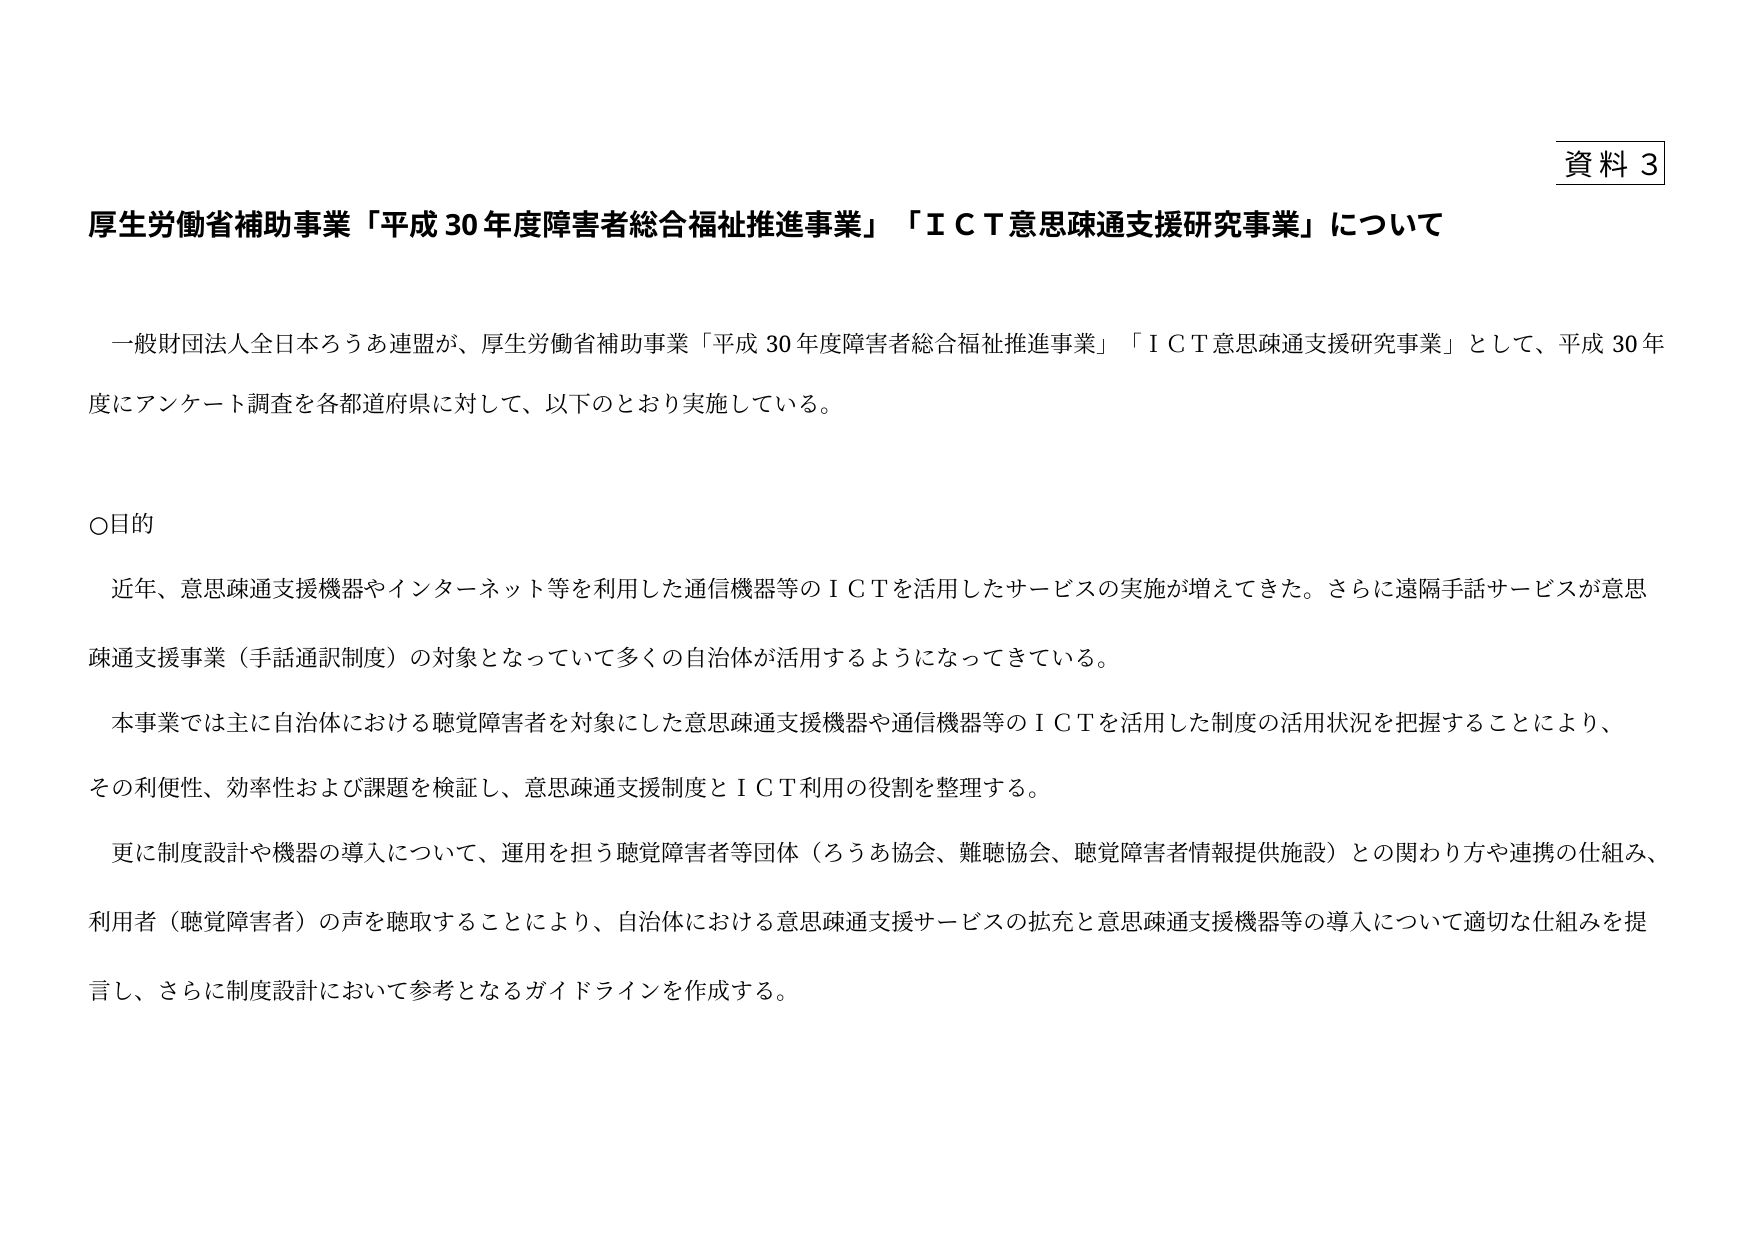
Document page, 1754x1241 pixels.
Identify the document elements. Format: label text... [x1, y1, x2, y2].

text 近年、意思疎通支援機器やインターネット等を利用した通信機器等のＩＣＴを活用したサービスの実施が増えてきた。さらに遠隔手話サービスが意思疎通支援事業（手話通訳制度）の対象となっていて多くの自治体が活用するようになってきている。 [89, 558, 1665, 687]
text 更に制度設計や機器の導入について、運用を担う聴覚障害者等団体（ろうあ協会、難聴協会、聴覚障害者情報提供施設）との関わり方や連携の仕組み、利用者（聴覚障害者）の声を聴取することにより、自治体における意思疎通支援サービスの拡充と意思疎通支援機器等の導入について適切な仕組みを提言し、さらに制度設計において参考となるガイドラインを作成する。 [89, 821, 1668, 1019]
text ○目的 [89, 493, 1665, 553]
text 一般財団法人全日本ろうあ連盟が、厚生労働省補助事業「平成30年度障害者総合福祉推進事業」「ＩＣＴ意思疎通支援研究事業」として、平成30年度にアンケート調査を各都道府県に対して、以下のとおり実施している。 [89, 313, 1665, 433]
text 厚生労働省補助事業「平成30年度障害者総合福祉推進事業」「ＩＣＴ意思疎通支援研究事業」について [89, 193, 1665, 253]
text 本事業では主に自治体における聴覚障害者を対象にした意思疎通支援機器や通信機器等のＩＣＴを活用した制度の活用状況を把握することにより、 [89, 691, 1665, 751]
text 資 料 ３ [89, 133, 1665, 193]
text その利便性、効率性および課題を検証し、意思疎通支援制度とＩＣＴ利用の役割を整理する。 [89, 756, 1665, 816]
